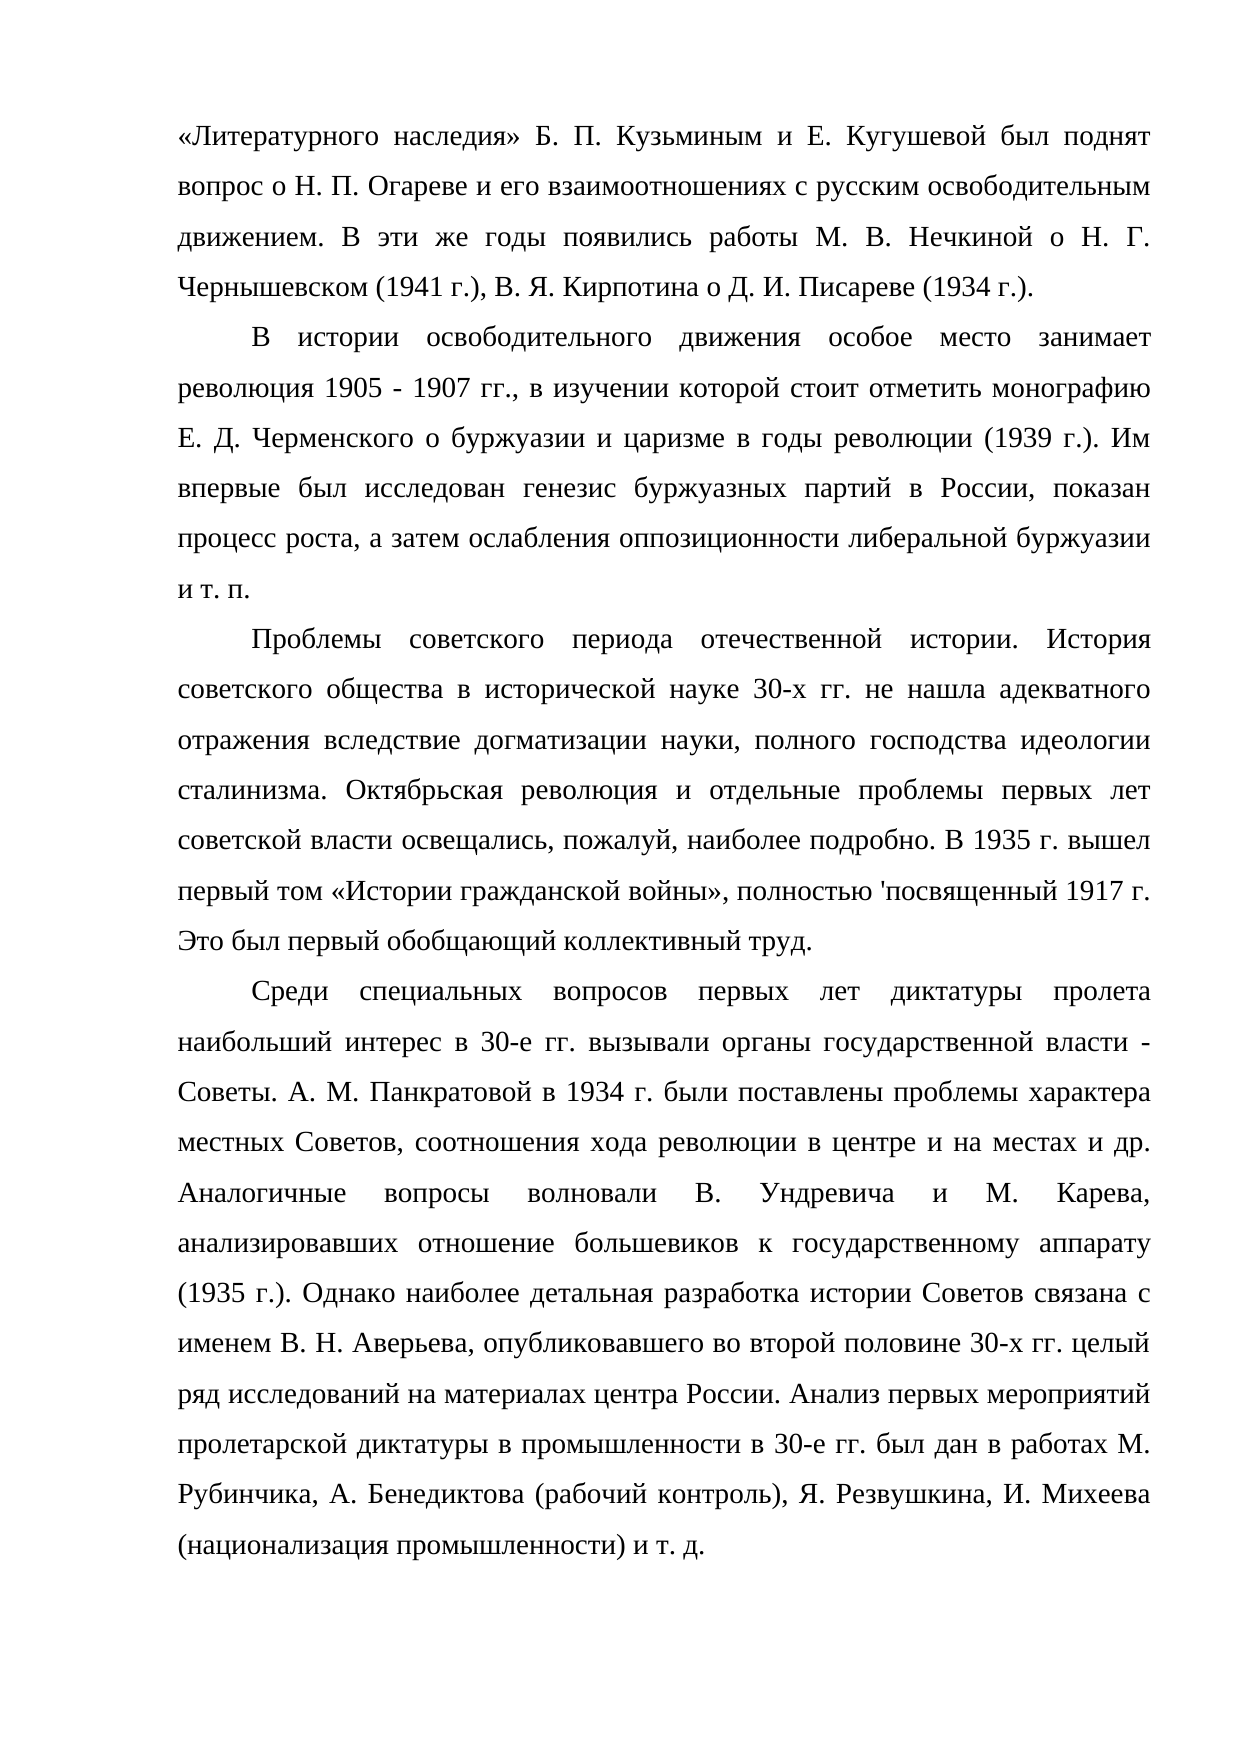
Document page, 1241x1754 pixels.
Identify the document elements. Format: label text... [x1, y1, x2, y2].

text Проблемы советского периода отечественной истории. История советского общества в исторической науке 30-х гг. не нашла адекватного отражения вследствие догматизации науки, полного господства идеологии сталинизма. Октябрьская революция и отдельные проблемы первых лет советской власти освещались, пожалуй, наиболее подробно. В 1935 г. вышел первый том «Истории гражданской войны», полностью 'посвященный 1917 г. Это был первый обобщающий коллективный труд. [177, 621, 1152, 957]
text Среди специальных вопросов первых лет диктатуры пролета наибольший интерес в 30-е гг. вызывали органы государственной власти - Советы. А. М. Панкратовой в 1934 г. были поставлены проблемы характера местных Советов, соотношения хода революции в центре и на местах и др. Аналогичные вопросы волновали В. Ундревича и М. Карева, анализировавших отношение большевиков к государственному аппарату (1935 г.). Однако наиболее детальная разработка истории Советов связана с именем В. Н. Аверьева, опубликовавшего во второй половине 30-х гг. целый ряд исследований на материалах центра России. Анализ первых мероприятий пролетарской диктатуры в промышленности в 30-е гг. был дан в работах М. Рубинчика, А. Бенедиктова (рабочий контроль), Я. Резвушкина, И. Михеева (национализация промышленности) и т. д. [177, 973, 1152, 1560]
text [177, 118, 1152, 303]
text В истории освободительного движения особое место занимает революция 1905 - 1907 гг., в изучении которой стоит отметить монографию Е. Д. Черменского о буржуазии и царизме в годы революции (1939 г.). Им впервые был исследован генезис буржуазных партий в России, показан процесс роста, а затем ослабления оппозиционности либеральной буржуазии и т. п. [177, 319, 1152, 604]
